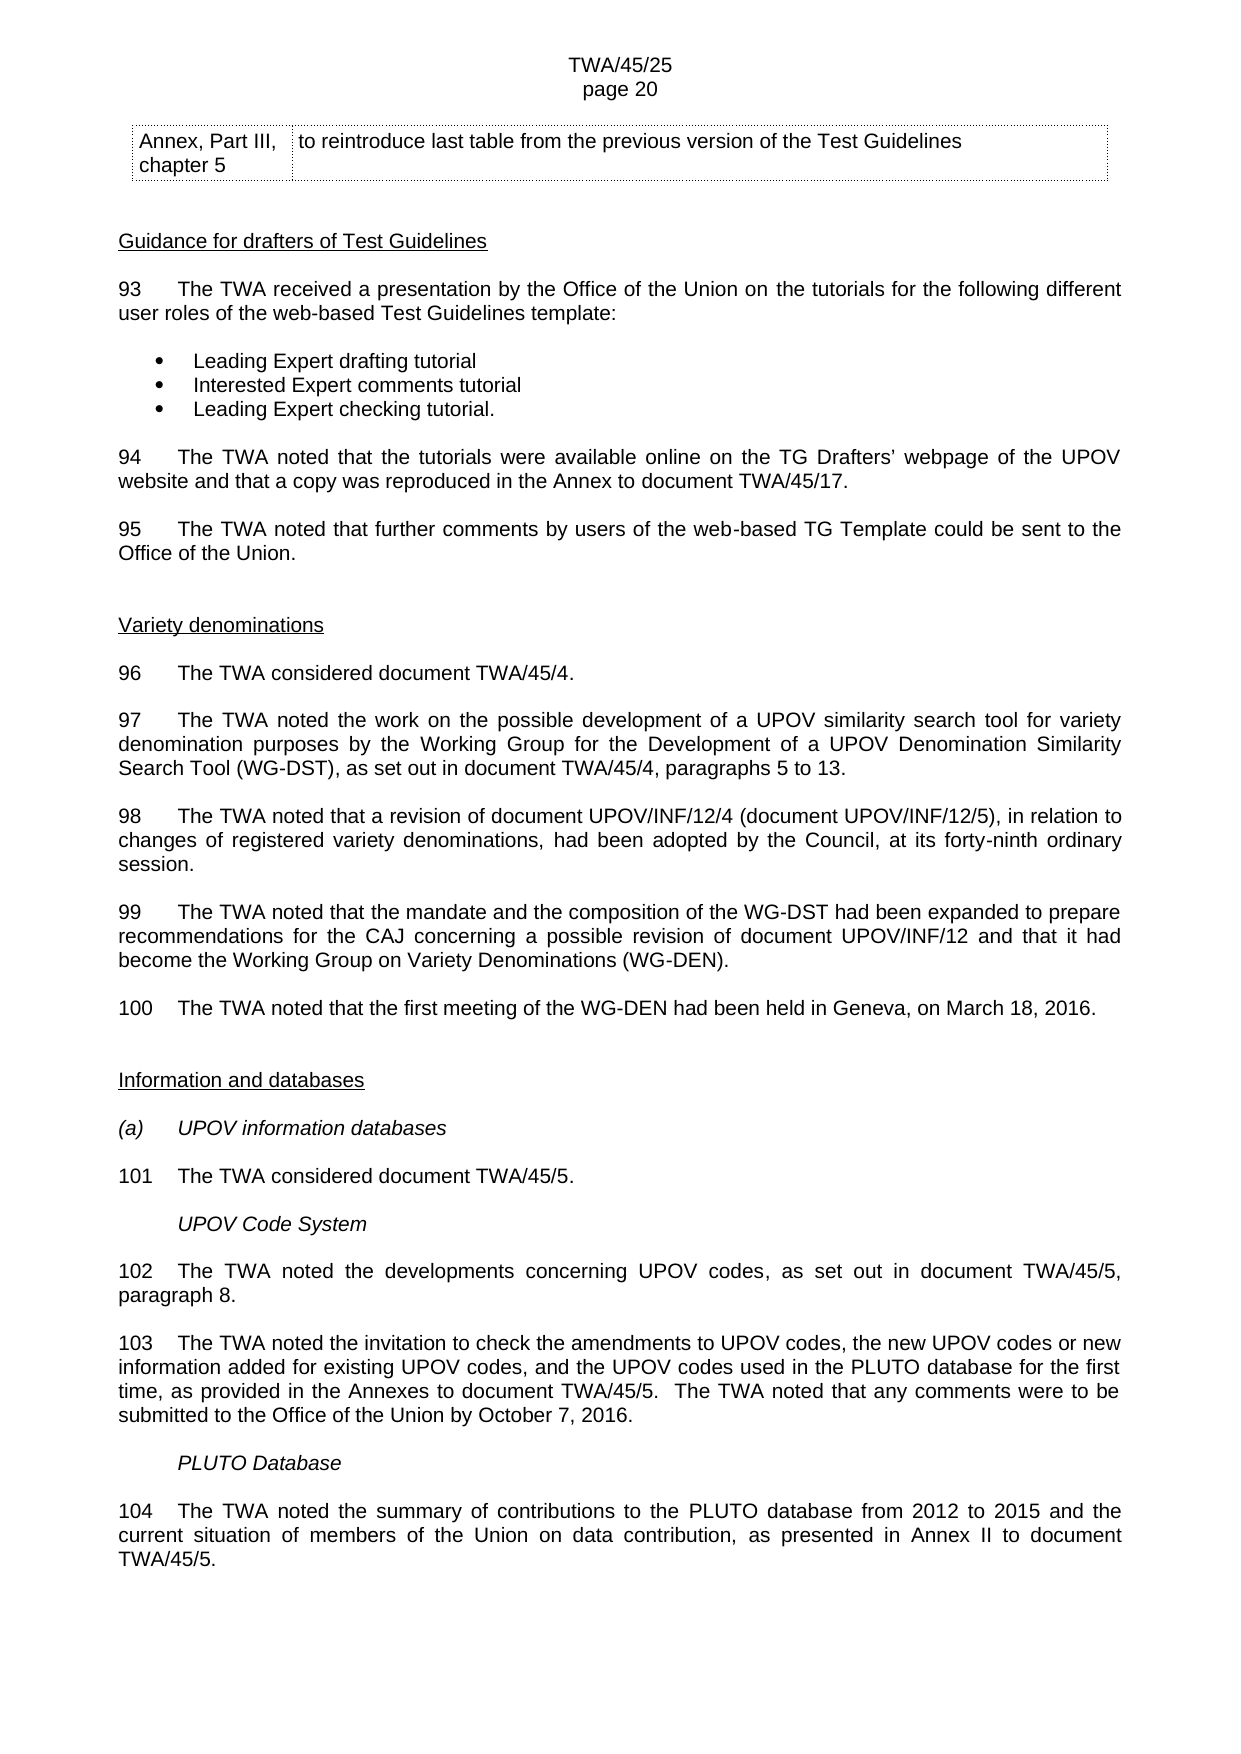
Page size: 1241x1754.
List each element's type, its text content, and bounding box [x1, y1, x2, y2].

table_cell to reintroduce last table from the previous version of the Test Guidelines [292, 125, 1107, 180]
text The TWA noted that the tutorials were available online on the TG Drafters’ webpage of the UPOV website and that a copy was reproduced in the Annex to document TWA/45/17. [118, 445, 1122, 493]
text The TWA noted the summary of contributions to the PLUTO database from 2012 to 2015 and the current situation of members of the Union on data contribution, as presented in Annex II to document TWA/45/5. [118, 1499, 1122, 1571]
text The TWA noted that further comments by users of the web-based TG Template could be sent to the Office of the Union. [118, 517, 1122, 564]
subtitle UPOV Code System [177, 1211, 1122, 1235]
text The TWA noted that the first meeting of the WG-DEN had been held in Geneva, on March 18, 2016. [118, 996, 1122, 1020]
text The TWA noted that a revision of document UPOV/INF/12/4 (document UPOV/INF/12/5), in relation to changes of registered variety denominations, had been adopted by the Council, at its forty-ninth ordinary session. [118, 804, 1122, 876]
subtitle (a) UPOV information databases [118, 1116, 1122, 1139]
text The TWA noted the work on the possible development of a UPOV similarity search tool for variety denomination purposes by the Working Group for the Development of a UPOV Denomination Similarity Search Tool (WG-DST), as set out in document TWA/45/4, paragraphs 5 to 13. [118, 708, 1122, 780]
text The TWA considered document TWA/45/5. [118, 1163, 1122, 1187]
text The TWA noted the invitation to check the amendments to UPOV codes, the new UPOV codes or new information added for existing UPOV codes, and the UPOV codes used in the PLUTO database for the first time, as provided in the Annexes to document TWA/45/5. The TWA noted that any comments were to be submitted to the Office of the Union by October 7, 2016. [118, 1331, 1122, 1427]
text The TWA noted the developments concerning UPOV codes, as set out in document TWA/45/5, paragraph 8. [118, 1259, 1122, 1307]
subtitle Variety denominations [118, 612, 1122, 636]
subtitle Guidance for drafters of Test Guidelines [118, 229, 1122, 253]
table_cell Annex, Part III, chapter 5 [133, 125, 292, 180]
list Leading Expert checking tutorial. [156, 397, 1122, 421]
text The TWA received a presentation by the Office of the Union on the tutorials for the following different user roles of the web-based Test Guidelines template: [118, 277, 1122, 324]
subtitle PLUTO Database [177, 1451, 1122, 1475]
list Leading Expert drafting tutorial [156, 348, 1122, 373]
text The TWA considered document TWA/45/4. [118, 660, 1122, 684]
text The TWA noted that the mandate and the composition of the WG-DST had been expanded to prepare recommendations for the CAJ concerning a possible revision of document UPOV/INF/12 and that it had become the Working Group on Variety Denominations (WG-DEN). [118, 900, 1122, 972]
subtitle Information and databases [118, 1068, 1122, 1092]
list Interested Expert comments tutorial [156, 373, 1122, 397]
